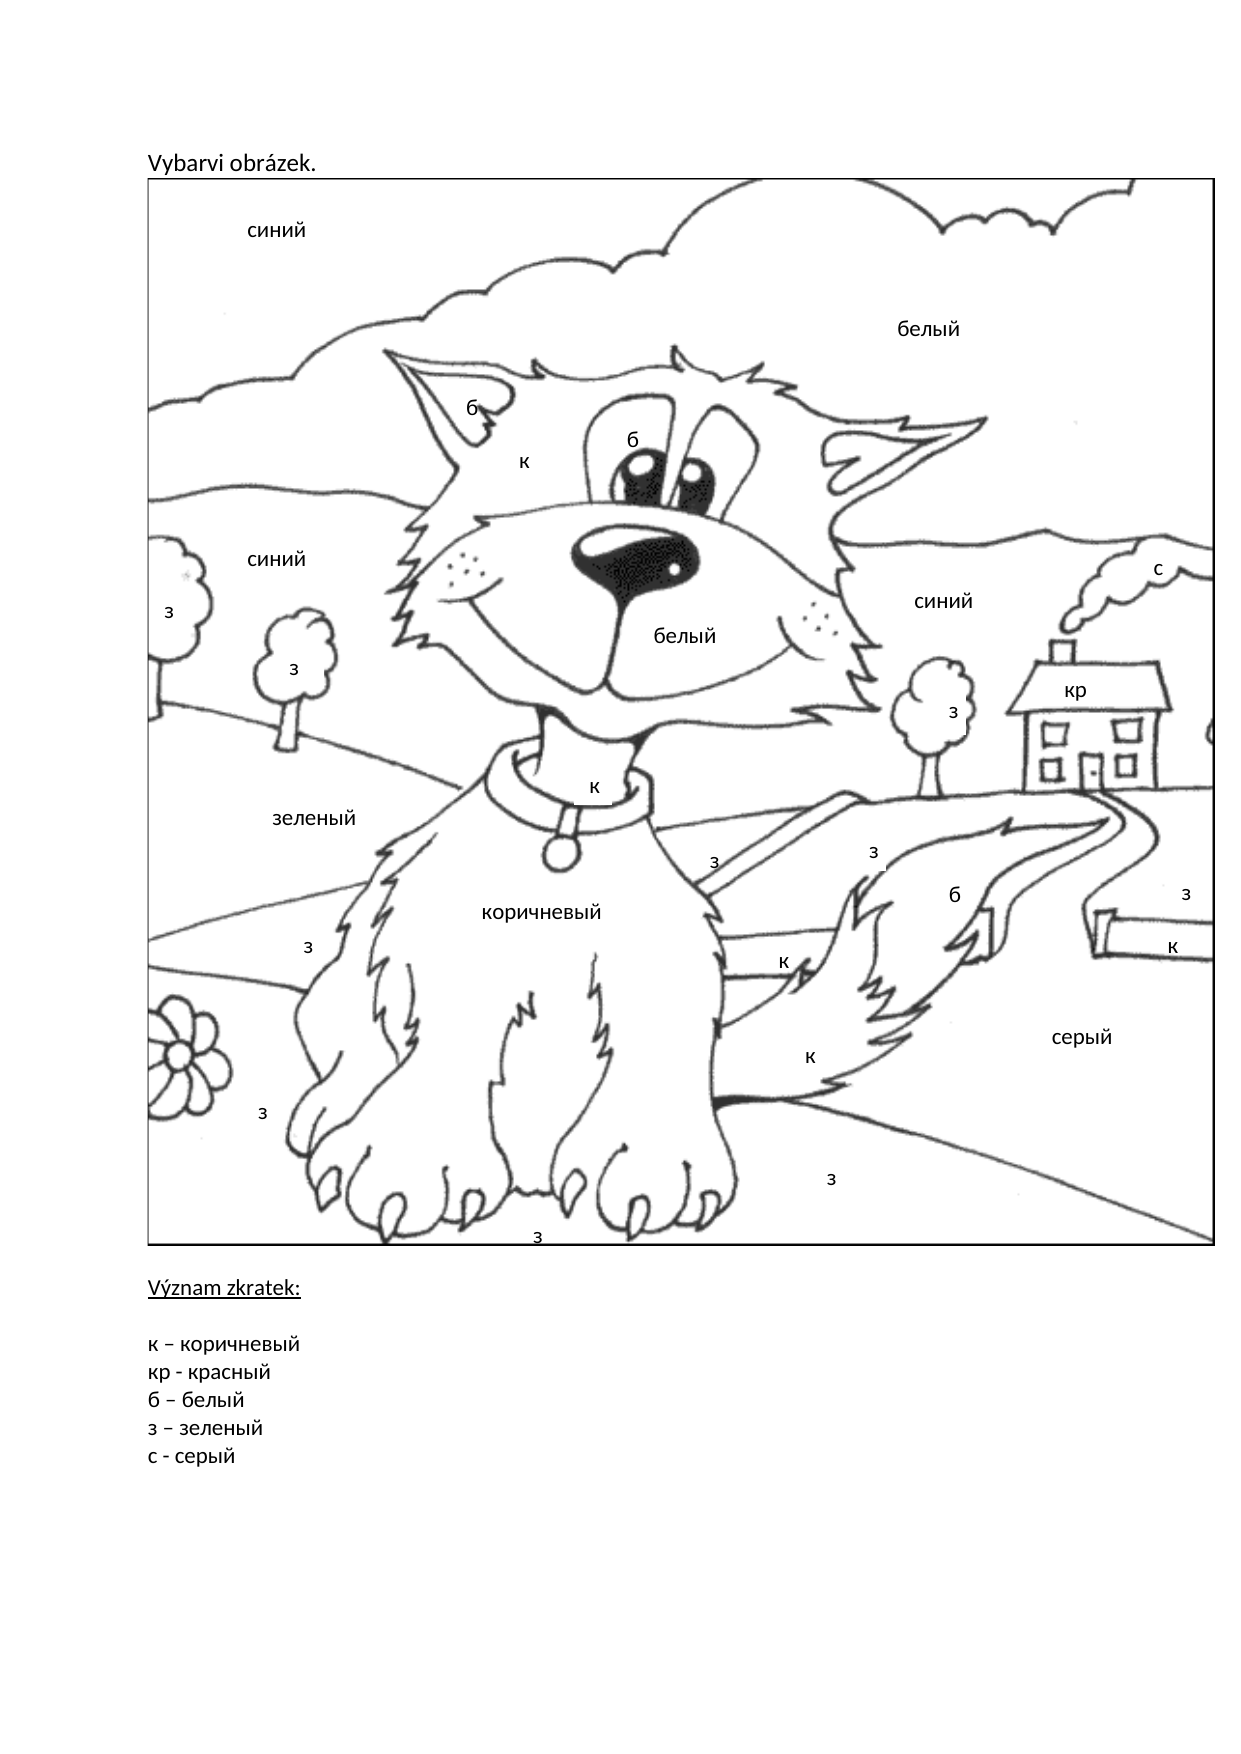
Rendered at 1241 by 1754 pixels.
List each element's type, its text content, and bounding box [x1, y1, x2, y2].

text б – белый [148, 1385, 1093, 1413]
text к – коричневый [148, 1329, 1093, 1357]
text з – зеленый [148, 1413, 1093, 1441]
text с - серый [148, 1441, 1093, 1469]
text Význam zkratek: [148, 1273, 1093, 1301]
picture [147, 178, 1215, 1246]
text кр - красный [148, 1357, 1093, 1385]
text Vybarvi obrázek. [148, 148, 1093, 178]
